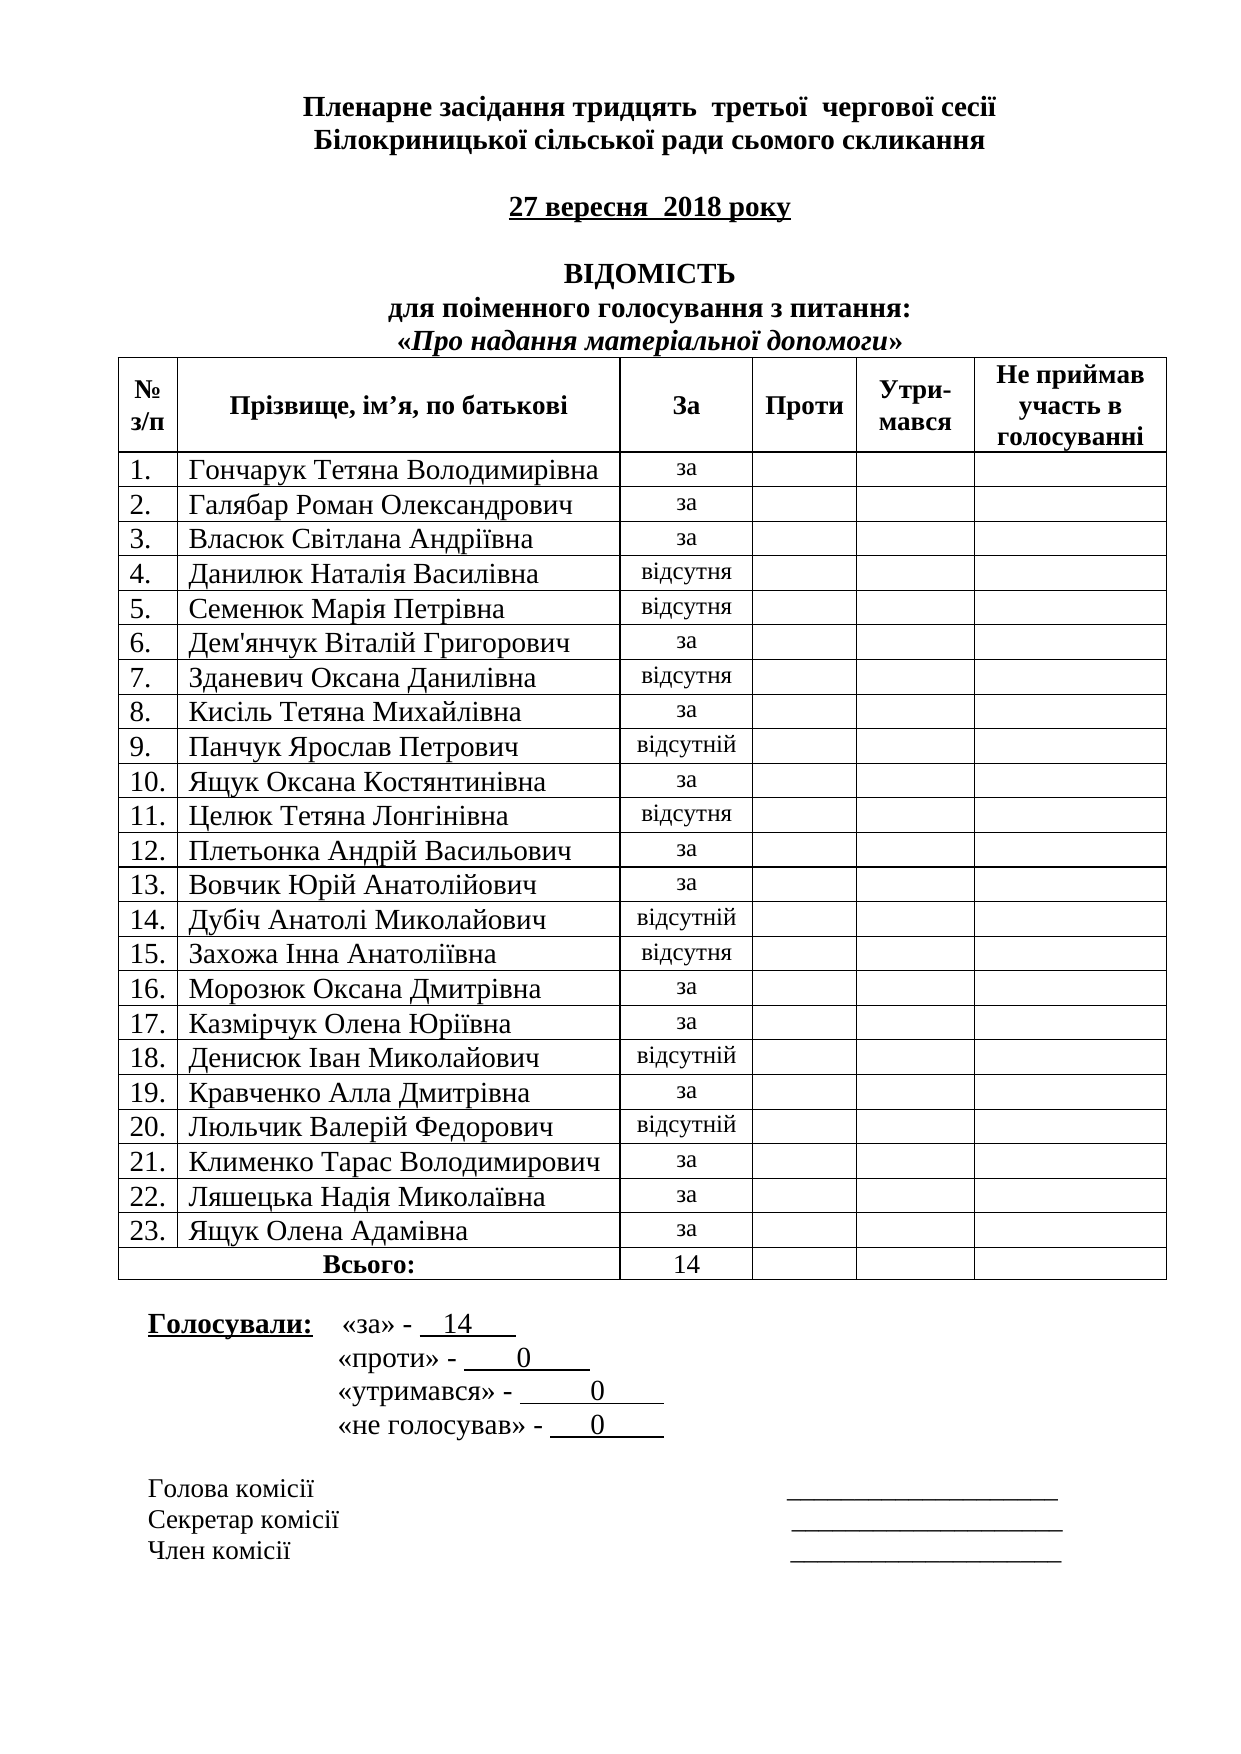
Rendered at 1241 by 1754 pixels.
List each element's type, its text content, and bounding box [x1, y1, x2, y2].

table_cell [857, 522, 974, 555]
table_cell [975, 902, 1166, 936]
table_cell [975, 1248, 1166, 1279]
table_cell [975, 1006, 1166, 1039]
table_cell [857, 764, 974, 797]
table_cell 5. [119, 591, 177, 624]
table_cell [753, 695, 856, 728]
table_cell [753, 591, 856, 624]
table_cell за [621, 1213, 752, 1247]
table_cell [857, 729, 974, 763]
table_cell 14 [621, 1248, 752, 1279]
table_cell відсутня [621, 591, 752, 624]
table_cell за [621, 1006, 752, 1039]
table_cell [753, 729, 856, 763]
table_cell [857, 868, 974, 901]
table_cell 23. [119, 1213, 177, 1247]
table_cell за [621, 625, 752, 659]
table_cell відсутній [621, 1040, 752, 1074]
table_cell відсутня [621, 556, 752, 590]
table_cell [975, 591, 1166, 624]
text Пленарне засідання тридцять третьої чергової сесії [148, 89, 1152, 122]
table_cell Дубіч Анатолі Миколайович [178, 902, 619, 936]
table_header № з/п [119, 358, 177, 451]
table_cell [975, 556, 1166, 590]
text «проти» - 0 [148, 1340, 1152, 1373]
table_cell Ляшецька Надія Миколаївна [178, 1179, 619, 1212]
table_cell [975, 729, 1166, 763]
table_cell відсутня [621, 798, 752, 832]
table_cell [975, 868, 1166, 901]
table_cell [975, 1213, 1166, 1247]
table_cell [753, 625, 856, 659]
table_cell [753, 764, 856, 797]
text Секретар комісії ____________________ [148, 1503, 1152, 1534]
table_cell Клименко Тарас Володимирович [178, 1144, 619, 1178]
table_cell [753, 1179, 856, 1212]
table_header За [621, 358, 752, 451]
table_cell 11. [119, 798, 177, 832]
table_cell Всього: [119, 1248, 619, 1279]
table_cell [975, 660, 1166, 693]
table_cell [753, 1144, 856, 1178]
table_cell за [621, 522, 752, 555]
table_cell Власюк Світлана Андріївна [178, 522, 619, 555]
text для поіменного голосування з питання: [148, 290, 1152, 323]
table_cell [753, 902, 856, 936]
table_header Прізвище, ім’я, по батькові [178, 358, 619, 451]
table_cell [975, 971, 1166, 1005]
table_cell [753, 1248, 856, 1279]
table_cell Ящук Олена Адамівна [178, 1213, 619, 1247]
table_cell за [621, 1144, 752, 1178]
table_header Не приймав участь в голосуванні [975, 358, 1166, 451]
table_cell Зданевич Оксана Данилівна [178, 660, 619, 693]
table_cell 8. [119, 695, 177, 728]
table_cell [753, 487, 856, 521]
table_cell [975, 522, 1166, 555]
table_cell [753, 868, 856, 901]
table_cell 1. [119, 453, 177, 486]
table_cell Кравченко Алла Дмитрівна [178, 1075, 619, 1108]
text Член комісії ____________________ [148, 1534, 1152, 1565]
table_cell відсутній [621, 729, 752, 763]
table_cell [857, 453, 974, 486]
table_cell [857, 1213, 974, 1247]
table_cell 18. [119, 1040, 177, 1074]
table_cell [857, 1040, 974, 1074]
table_cell [975, 1075, 1166, 1108]
table_cell 20. [119, 1110, 177, 1143]
table_cell [753, 1110, 856, 1143]
table_cell 7. [119, 660, 177, 693]
table_cell [753, 798, 856, 832]
table_cell [857, 1179, 974, 1212]
table_cell за [621, 1179, 752, 1212]
text «Про надання матеріальної допомоги» [148, 323, 1152, 357]
table_cell Данилюк Наталія Василівна [178, 556, 619, 590]
text ВІДОМІСТЬ [148, 223, 1152, 290]
table_cell Семенюк Марія Петрівна [178, 591, 619, 624]
table_cell [753, 1040, 856, 1074]
table_cell за [621, 453, 752, 486]
table_cell Целюк Тетяна Лонгінівна [178, 798, 619, 832]
table_cell 4. [119, 556, 177, 590]
table_cell [975, 798, 1166, 832]
table_cell [857, 591, 974, 624]
table_cell 19. [119, 1075, 177, 1108]
table_cell [975, 1179, 1166, 1212]
table_cell [753, 937, 856, 970]
table_cell Панчук Ярослав Петрович [178, 729, 619, 763]
table_cell [857, 971, 974, 1005]
table_cell Морозюк Оксана Дмитрівна [178, 971, 619, 1005]
table_cell [857, 833, 974, 866]
table_cell [975, 1110, 1166, 1143]
table_cell Гончарук Тетяна Володимирівна [178, 453, 619, 486]
table_cell за [621, 868, 752, 901]
table_cell [975, 764, 1166, 797]
table_cell [857, 487, 974, 521]
table_cell за [621, 487, 752, 521]
table_header Проти [753, 358, 856, 451]
table_cell 21. [119, 1144, 177, 1178]
text Білокриницької сільської ради сьомого скликання [148, 122, 1152, 156]
table_cell за [621, 695, 752, 728]
table_cell 15. [119, 937, 177, 970]
table_cell [975, 937, 1166, 970]
table_cell [753, 556, 856, 590]
table_cell [857, 1006, 974, 1039]
table_cell Кисіль Тетяна Михайлівна [178, 695, 619, 728]
table_cell [975, 453, 1166, 486]
table_cell за [621, 833, 752, 866]
text «утримався» - 0 [148, 1373, 1152, 1407]
table_cell 12. [119, 833, 177, 866]
table_cell за [621, 764, 752, 797]
table_cell Вовчик Юрій Анатолійович [178, 868, 619, 901]
table_cell Галябар Роман Олександрович [178, 487, 619, 521]
table_cell Дем'янчук Віталій Григорович [178, 625, 619, 659]
table_cell за [621, 971, 752, 1005]
table_cell [857, 695, 974, 728]
table_cell Казмірчук Олена Юріївна [178, 1006, 619, 1039]
table_cell відсутня [621, 660, 752, 693]
table_cell [857, 625, 974, 659]
table_cell [975, 1144, 1166, 1178]
table_cell [975, 625, 1166, 659]
table_cell [857, 798, 974, 832]
table_cell [857, 1075, 974, 1108]
table_cell [753, 1213, 856, 1247]
table_cell 6. [119, 625, 177, 659]
table_cell 3. [119, 522, 177, 555]
table_header Утри-мався [857, 358, 974, 451]
table_cell [753, 522, 856, 555]
table_cell за [621, 1075, 752, 1108]
table_cell Захожа Інна Анатоліївна [178, 937, 619, 970]
table_cell [857, 1144, 974, 1178]
table_cell [857, 1248, 974, 1279]
table_cell Плетьонка Андрій Васильович [178, 833, 619, 866]
table_cell [753, 453, 856, 486]
table_cell 9. [119, 729, 177, 763]
table_cell 2. [119, 487, 177, 521]
table_cell відсутній [621, 1110, 752, 1143]
table_cell [857, 660, 974, 693]
table_cell [857, 556, 974, 590]
text Голова комісії ____________________ [148, 1472, 1152, 1503]
table_cell [975, 695, 1166, 728]
text 27 вересня 2018 року [148, 189, 1152, 223]
table_cell [975, 487, 1166, 521]
table_cell Люльчик Валерій Федорович [178, 1110, 619, 1143]
table_cell Денисюк Іван Миколайович [178, 1040, 619, 1074]
table_cell [857, 937, 974, 970]
table_cell 13. [119, 868, 177, 901]
table_cell [857, 1110, 974, 1143]
table_cell відсутній [621, 902, 752, 936]
table_cell 10. [119, 764, 177, 797]
text Голосували: «за» - 14 [148, 1306, 1152, 1340]
table_cell [753, 971, 856, 1005]
table_cell 22. [119, 1179, 177, 1212]
table_cell [753, 1075, 856, 1108]
table_cell 17. [119, 1006, 177, 1039]
table_cell [753, 1006, 856, 1039]
table_cell 16. [119, 971, 177, 1005]
table_cell 14. [119, 902, 177, 936]
text «не голосував» - 0 [148, 1407, 1152, 1441]
table_cell [975, 833, 1166, 866]
table_cell Ящук Оксана Костянтинівна [178, 764, 619, 797]
table_cell [975, 1040, 1166, 1074]
table_cell [753, 660, 856, 693]
table_cell [753, 833, 856, 866]
table_cell [857, 902, 974, 936]
table_cell відсутня [621, 937, 752, 970]
